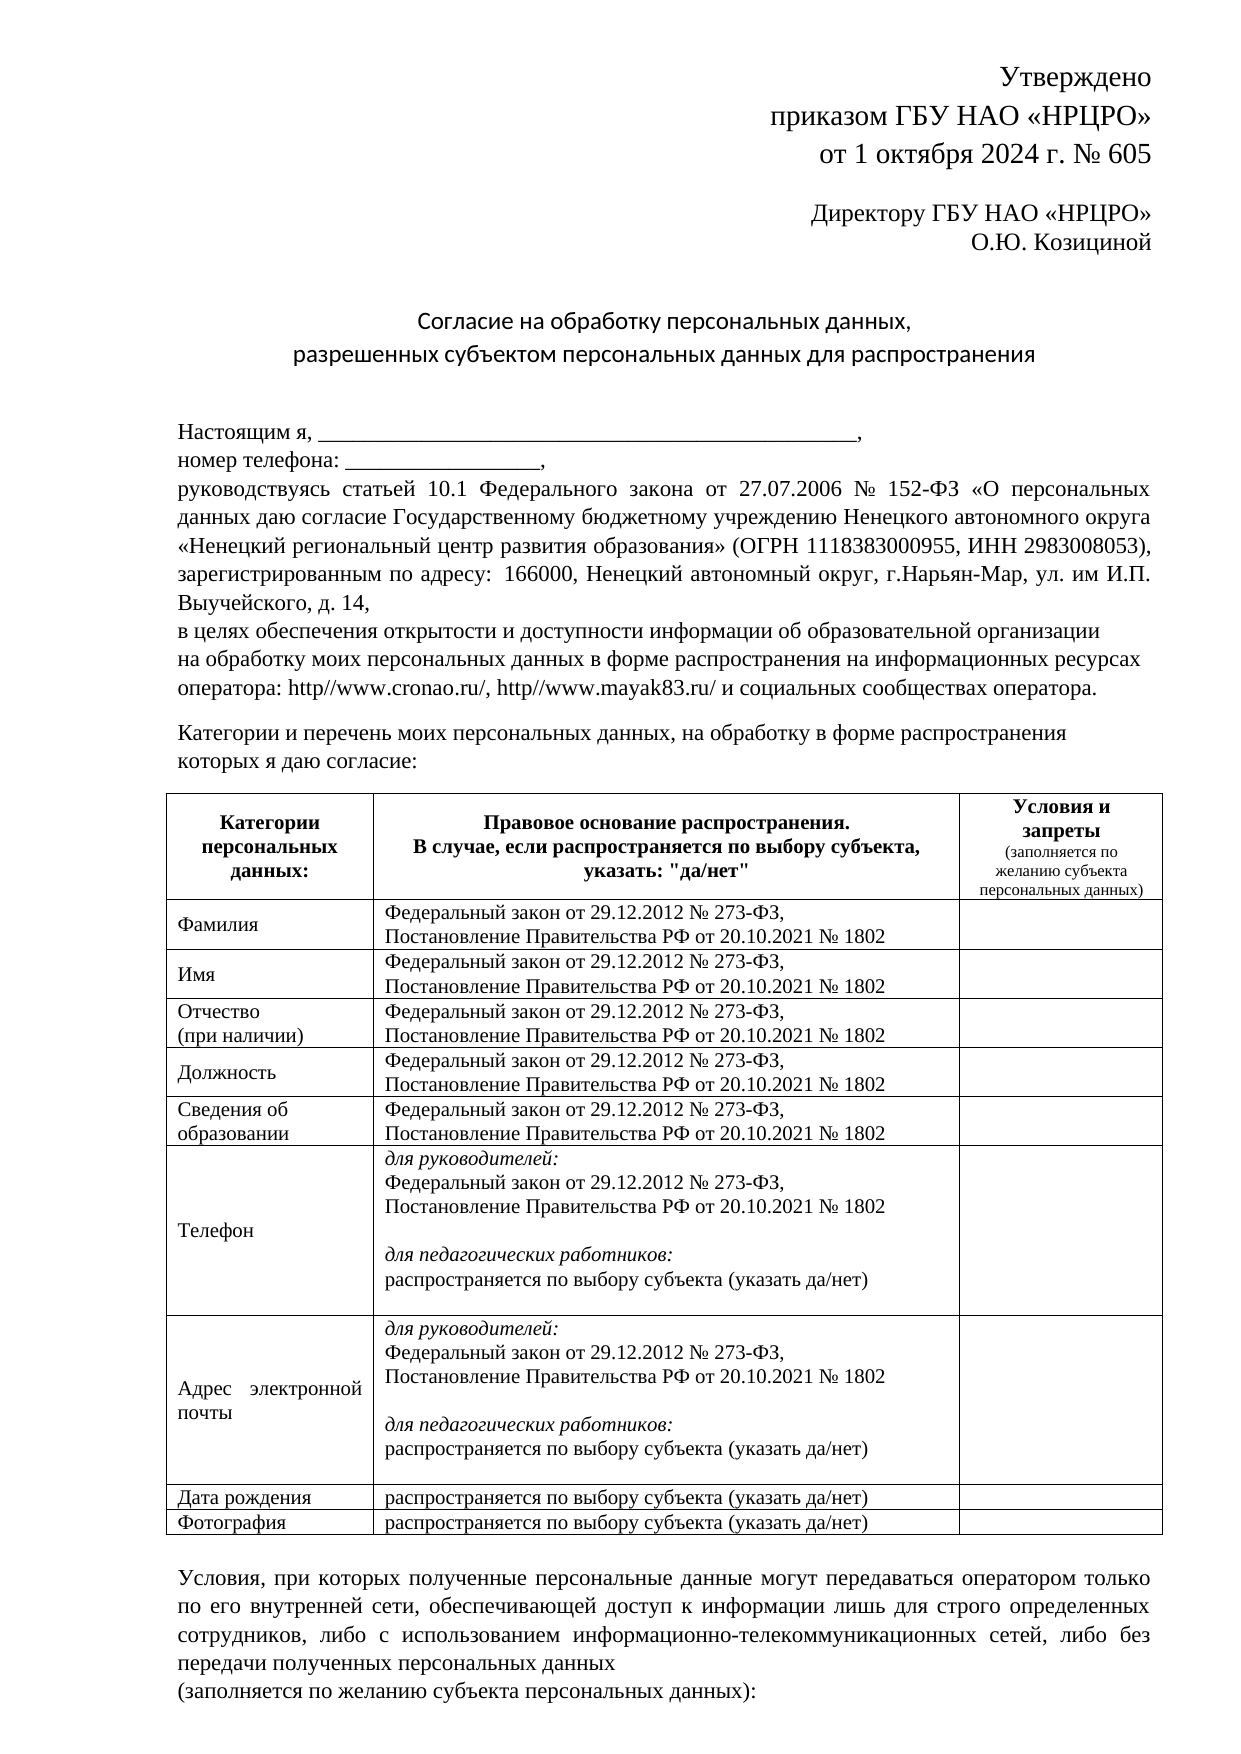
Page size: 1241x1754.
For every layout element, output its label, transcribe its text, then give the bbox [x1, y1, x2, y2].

table_cell для руководителей: Федеральный закон от 29.12.2012 № 273-ФЗ, Постановление Правительства РФ от 20.10.2021 № 1802 для педагогических работников: распространяется по выбору субъекта (указать да/нет) [374, 1146, 959, 1314]
text Категории и перечень моих персональных данных, на обработку в форме распространения которых я даю согласие: [177, 719, 1152, 774]
table_cell Отчество (при наличии) [167, 999, 373, 1047]
table_cell Должность [167, 1048, 373, 1096]
text Условия, при которых полученные персональные данные могут передаваться оператором только по его внутренней сети, обеспечивающей доступ к информации лишь для строго определенных сотрудников, либо с использованием информационно-телекоммуникационных сетей, либо без передачи полученных персональных данных [177, 1564, 1152, 1675]
table_cell Сведения об образовании [167, 1097, 373, 1145]
table_cell распространяется по выбору субъекта (указать да/нет) [374, 1510, 959, 1534]
table_cell [960, 1146, 1162, 1314]
table_cell Имя [167, 950, 373, 998]
text на обработку моих персональных данных в форме распространения на информационных ресурсах оператора: http//www.cronao.ru/, http//www.mayak83.ru/ и социальных сообществах оператора. [177, 646, 1152, 700]
table_cell Телефон [167, 1146, 373, 1314]
table_cell Федеральный закон от 29.12.2012 № 273-ФЗ, Постановление Правительства РФ от 20.10.2021 № 1802 [374, 1097, 959, 1145]
text Утверждено [177, 59, 1152, 93]
table_cell [960, 900, 1162, 948]
text приказом ГБУ НАО «НРЦРО» [177, 98, 1152, 131]
table_cell [960, 1048, 1162, 1096]
text Директору ГБУ НАО «НРЦРО» [177, 198, 1152, 227]
table_cell [960, 999, 1162, 1047]
table_cell Федеральный закон от 29.12.2012 № 273-ФЗ, Постановление Правительства РФ от 20.10.2021 № 1802 [374, 900, 959, 948]
text О.Ю. Козициной [177, 227, 1152, 256]
table_cell Фамилия [167, 900, 373, 948]
text Согласие на обработку персональных данных, разрешенных субъектом персональных данных для распространения [177, 306, 1152, 399]
text Настоящим я, _______________________________________________, [177, 418, 1152, 444]
table_cell [960, 1510, 1162, 1534]
table_cell Федеральный закон от 29.12.2012 № 273-ФЗ, Постановление Правительства РФ от 20.10.2021 № 1802 [374, 999, 959, 1047]
table_cell Федеральный закон от 29.12.2012 № 273-ФЗ, Постановление Правительства РФ от 20.10.2021 № 1802 [374, 1048, 959, 1096]
table_cell Дата рождения [167, 1485, 373, 1509]
table_cell распространяется по выбору субъекта (указать да/нет) [374, 1485, 959, 1509]
table_cell [960, 950, 1162, 998]
table_header Условия и запреты (заполняется по желанию субъекта персональных данных) [960, 794, 1162, 899]
text номер телефона: _________________, [177, 446, 1152, 473]
table_cell Фотография [167, 1510, 373, 1534]
table_cell [960, 1485, 1162, 1509]
table_header Правовое основание распространения. В случае, если распространяется по выбору субъекта, указать: "да/нет" [374, 794, 959, 899]
table_cell [960, 1316, 1162, 1484]
table_cell Адрес электронной почты [167, 1316, 373, 1484]
text (заполняется по желанию субъекта персональных данных): [177, 1677, 1152, 1704]
table_cell [960, 1097, 1162, 1145]
table_header Категории персональных данных: [167, 794, 373, 899]
table_cell для руководителей: Федеральный закон от 29.12.2012 № 273-ФЗ, Постановление Правительства РФ от 20.10.2021 № 1802 для педагогических работников: распространяется по выбору субъекта (указать да/нет) [374, 1316, 959, 1484]
text руководствуясь статьей 10.1 Федерального закона от 27.07.2006 № 152-ФЗ «О персональных данных даю согласие Государственному бюджетному учреждению Ненецкого автономного округа «Ненецкий региональный центр развития образования» (ОГРН 1118383000955, ИНН 2983008053), зарегистрированным по адресу: 166000, Ненецкий автономный округ, г.Нарьян-Мар, ул. им И.П. Выучейского, д. 14, [177, 475, 1152, 615]
text от 1 октября 2024 г. № 605 [177, 136, 1152, 170]
text в целях обеспечения открытости и доступности информации об образовательной организации [177, 617, 1152, 643]
table_cell Федеральный закон от 29.12.2012 № 273-ФЗ, Постановление Правительства РФ от 20.10.2021 № 1802 [374, 950, 959, 998]
